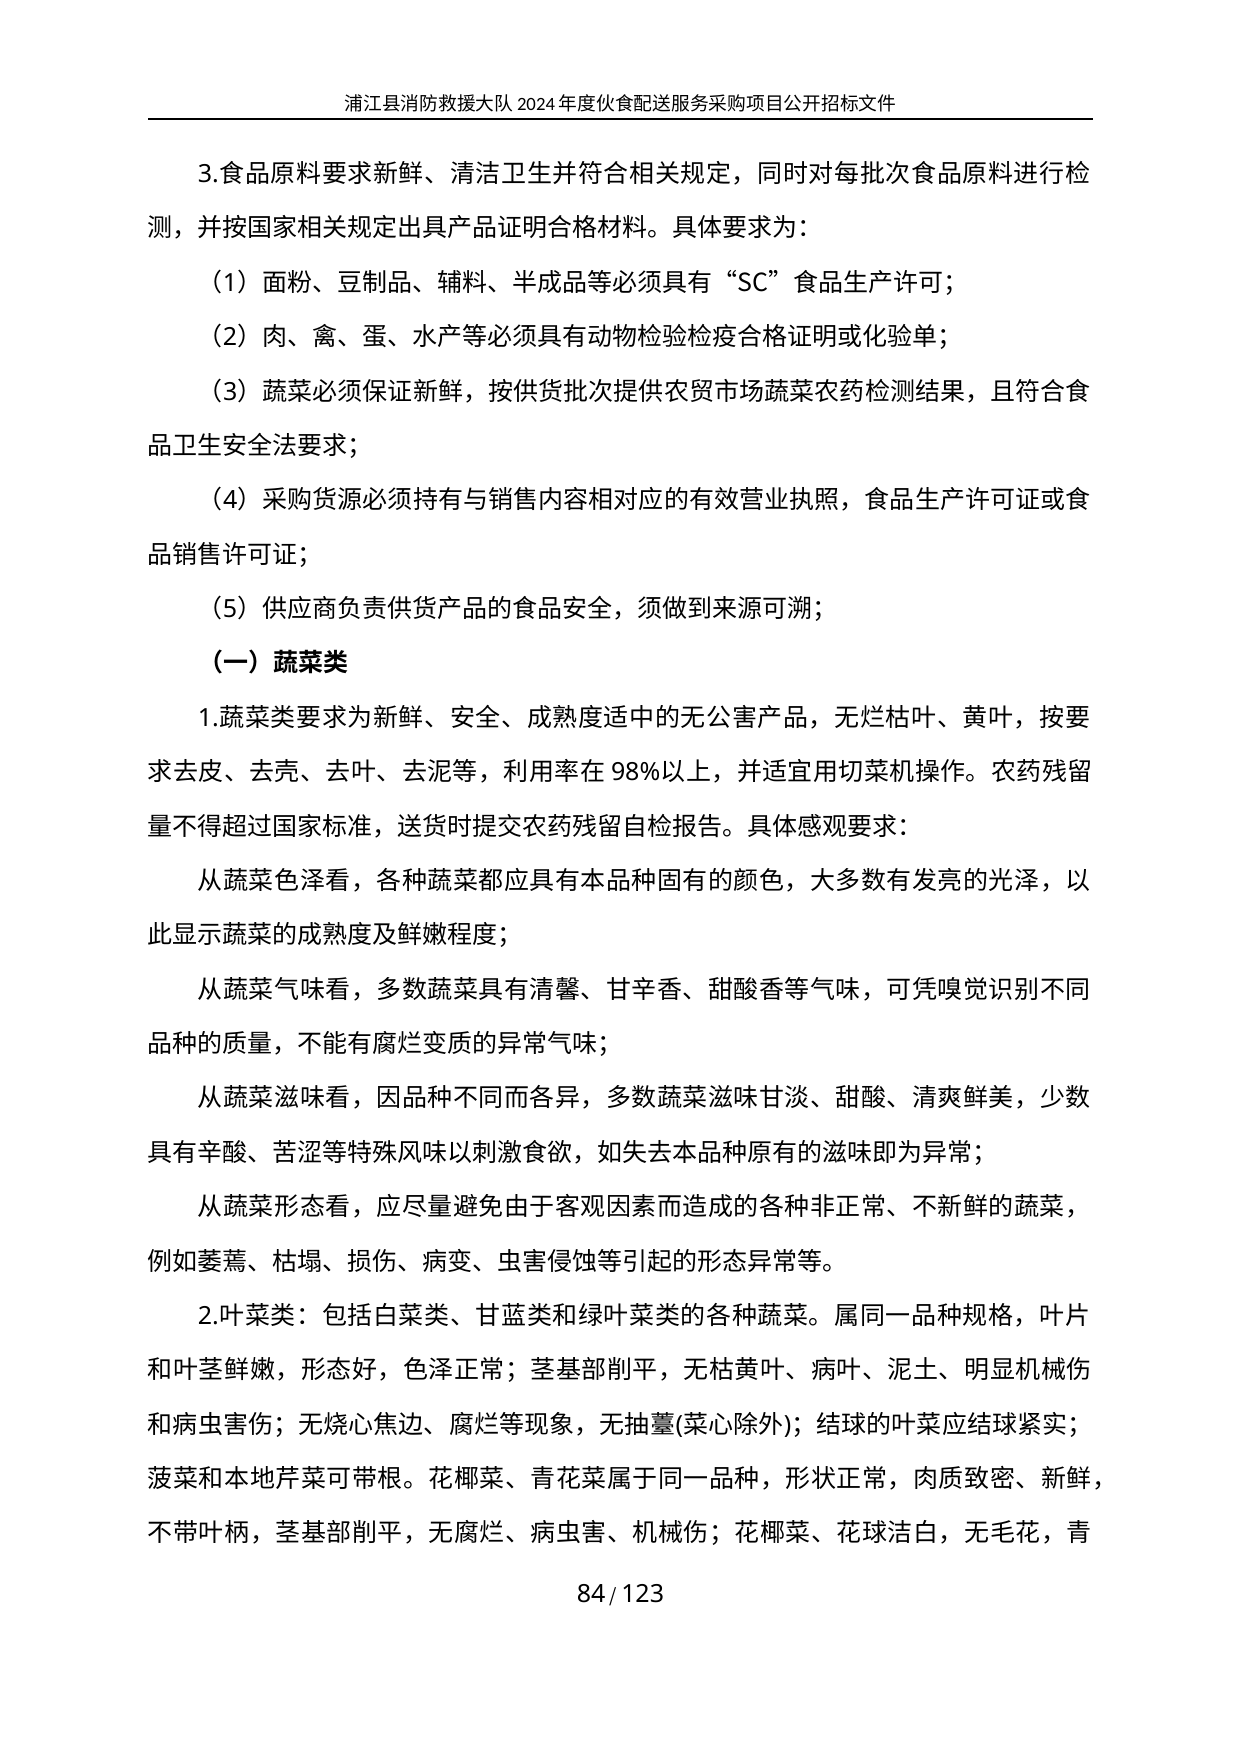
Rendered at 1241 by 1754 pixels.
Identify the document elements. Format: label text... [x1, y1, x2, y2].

text （2）肉、禽、蛋、水产等必须具有动物检验检疫合格证明或化验单； [148, 317, 1093, 353]
text （5）供应商负责供货产品的食品安全，须做到来源可溯； [148, 588, 1093, 625]
text （3）蔬菜必须保证新鲜，按供货批次提供农贸市场蔬菜农药检测结果，且符合食品卫生安全法要求； [148, 371, 1093, 462]
text 从蔬菜形态看，应尽量避免由于客观因素而造成的各种非正常、不新鲜的蔬菜，例如萎蔫、枯塌、损伤、病变、虫害侵蚀等引起的形态异常等。 [148, 1187, 1093, 1277]
text （一）蔬菜类 [148, 643, 1093, 679]
text （4）采购货源必须持有与销售内容相对应的有效营业执照，食品生产许可证或食品销售许可证； [148, 480, 1093, 570]
text 从蔬菜气味看，多数蔬菜具有清馨、甘辛香、甜酸香等气味，可凭嗅觉识别不同品种的质量，不能有腐烂变质的异常气味； [148, 969, 1093, 1060]
text 从蔬菜滋味看，因品种不同而各异，多数蔬菜滋味甘淡、甜酸、清爽鲜美，少数具有辛酸、苦涩等特殊风味以刺激食欲，如失去本品种原有的滋味即为异常； [148, 1078, 1093, 1168]
text 从蔬菜色泽看，各种蔬菜都应具有本品种固有的颜色，大多数有发亮的光泽，以此显示蔬菜的成熟度及鲜嫩程度； [148, 860, 1093, 951]
text （1）面粉、豆制品、辅料、半成品等必须具有“SC”食品生产许可； [148, 262, 1093, 298]
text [148, 1295, 1093, 1549]
text 1.蔬菜类要求为新鲜、安全、成熟度适中的无公害产品，无烂枯叶、黄叶，按要求去皮、去壳、去叶、去泥等，利用率在98%以上，并适宜用切菜机操作。农药残留量不得超过国家标准，送货时提交农药残留自检报告。具体感观要求： [148, 697, 1093, 842]
text 3.食品原料要求新鲜、清洁卫生并符合相关规定，同时对每批次食品原料进行检测，并按国家相关规定出具产品证明合格材料。具体要求为： [148, 153, 1093, 244]
